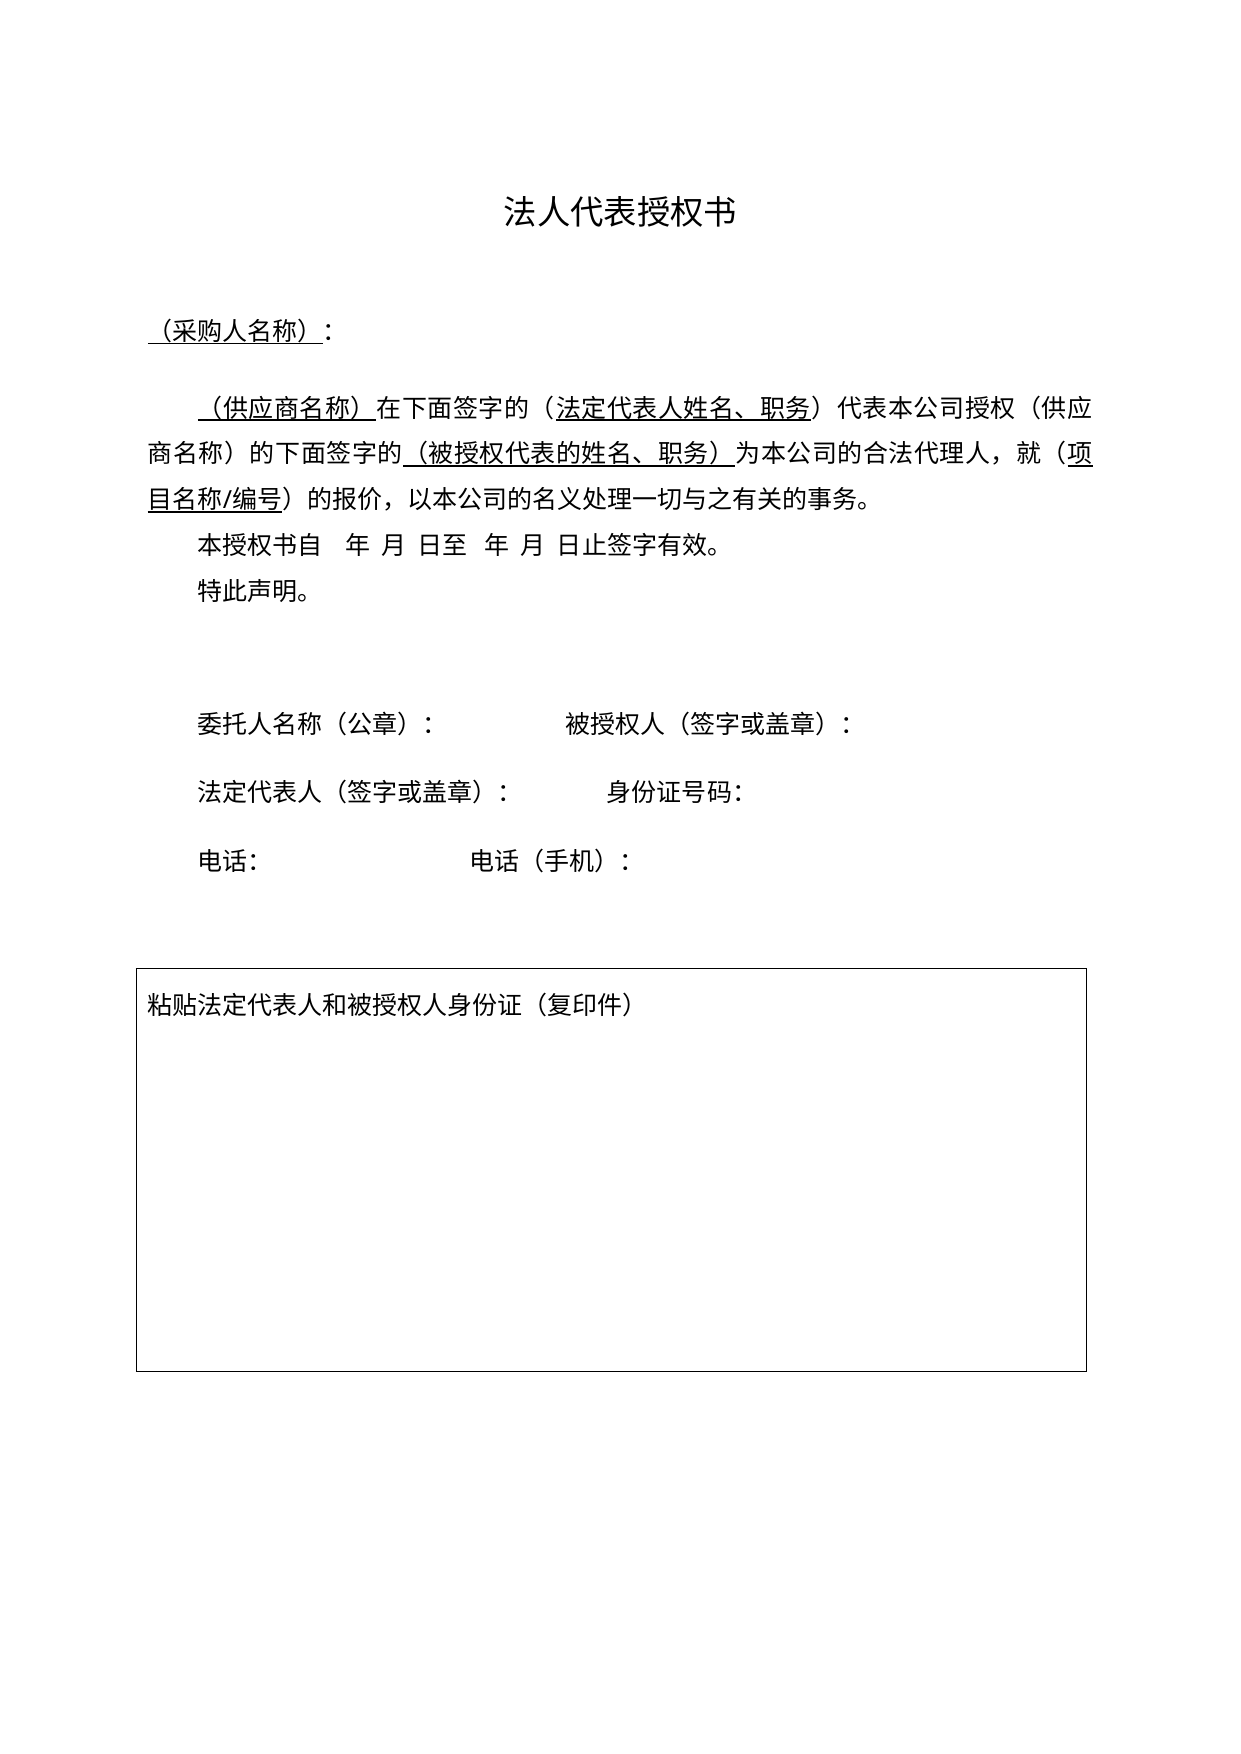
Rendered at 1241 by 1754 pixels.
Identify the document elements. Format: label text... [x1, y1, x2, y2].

text 委托人名称（公章）： 被授权人（签字或盖章）： [148, 704, 1093, 740]
text 电话： 电话（手机）： [148, 842, 1093, 878]
text （采购人名称）： [148, 312, 1093, 348]
table_header 粘贴法定代表人和被授权人身份证（复印件） [137, 969, 1086, 1371]
text （供应商名称）在下面签字的（法定代表人姓名、职务）代表本公司授权（供应商名称）的下面签字的（被授权代表的姓名、职务）为本公司的合法代理人，就（项目名称/编号）的报价，以本公司的名义处理一切与之有关的事务。 [148, 380, 1093, 518]
text 法人代表授权书 [148, 186, 1093, 234]
text 本授权书自 年 月 日至 年 月 日止签字有效。 [148, 518, 1093, 564]
text 法定代表人（签字或盖章）： 身份证号码： [148, 773, 1093, 809]
text 特此声明。 [148, 564, 1093, 609]
